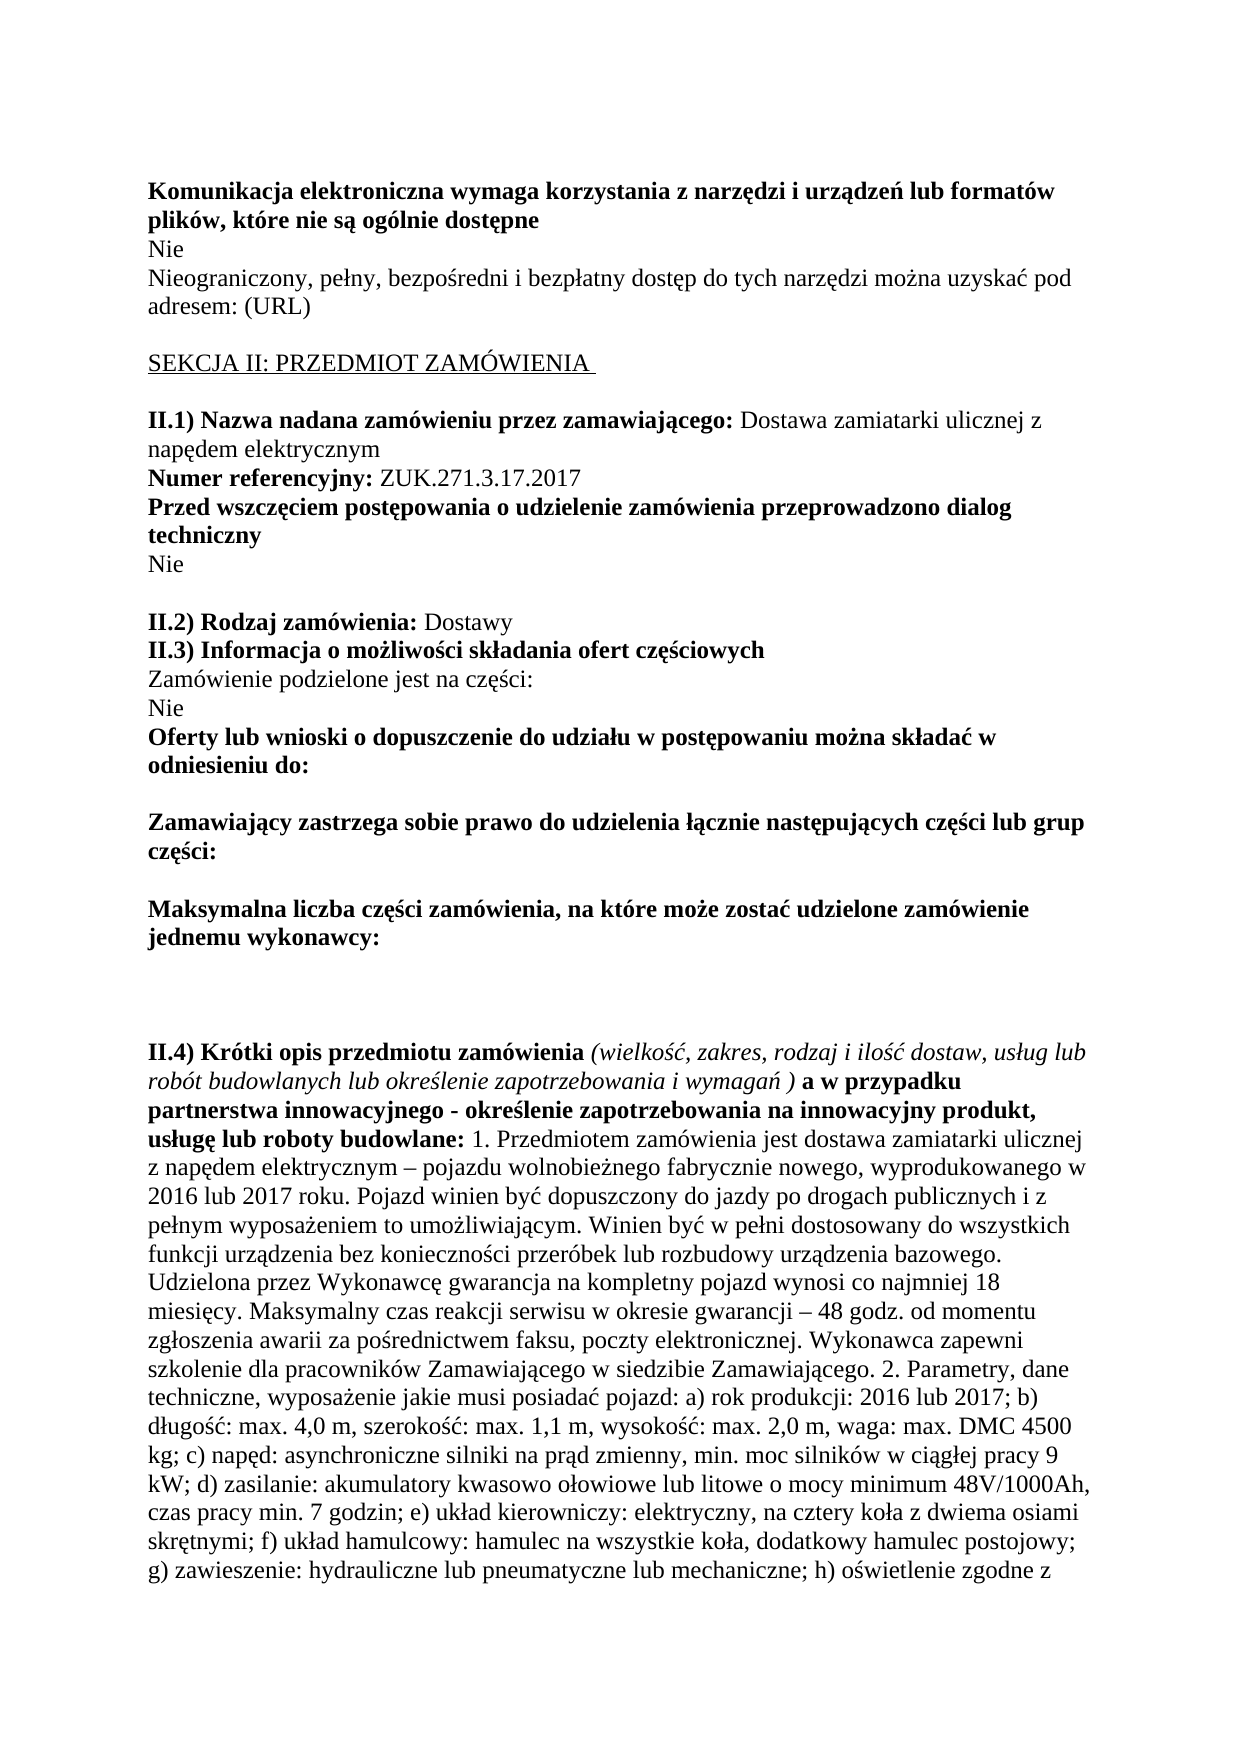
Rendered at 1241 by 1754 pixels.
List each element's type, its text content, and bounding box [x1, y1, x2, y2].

text Nie Nieograniczony, pełny, bezpośredni i bezpłatny dostęp do tych narzędzi można uzyskać pod adresem: (URL) [148, 234, 1093, 348]
text Nie [148, 549, 1093, 578]
text II.1) Nazwa nadana zamówieniu przez zamawiającego: Dostawa zamiatarki ulicznej z napędem elektrycznym Numer referencyjny: ZUK.271.3.17.2017 Przed wszczęciem postępowania o udzielenie zamówienia przeprowadzono dialog techniczny [148, 377, 1093, 549]
text Komunikacja elektroniczna wymaga korzystania z narzędzi i urządzeń lub formatów plików, które nie są ogólnie dostępne [148, 148, 1093, 234]
text Nie Oferty lub wnioski o dopuszczenie do udziału w postępowaniu można składać w odniesieniu do: [148, 693, 1093, 807]
text II.2) Rodzaj zamówienia: Dostawy II.3) Informacja o możliwości składania ofert częściowych Zamówienie podzielone jest na części: [148, 578, 1093, 693]
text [148, 807, 1093, 1584]
text SEKCJA II: PRZEDMIOT ZAMÓWIENIA [148, 348, 1093, 377]
